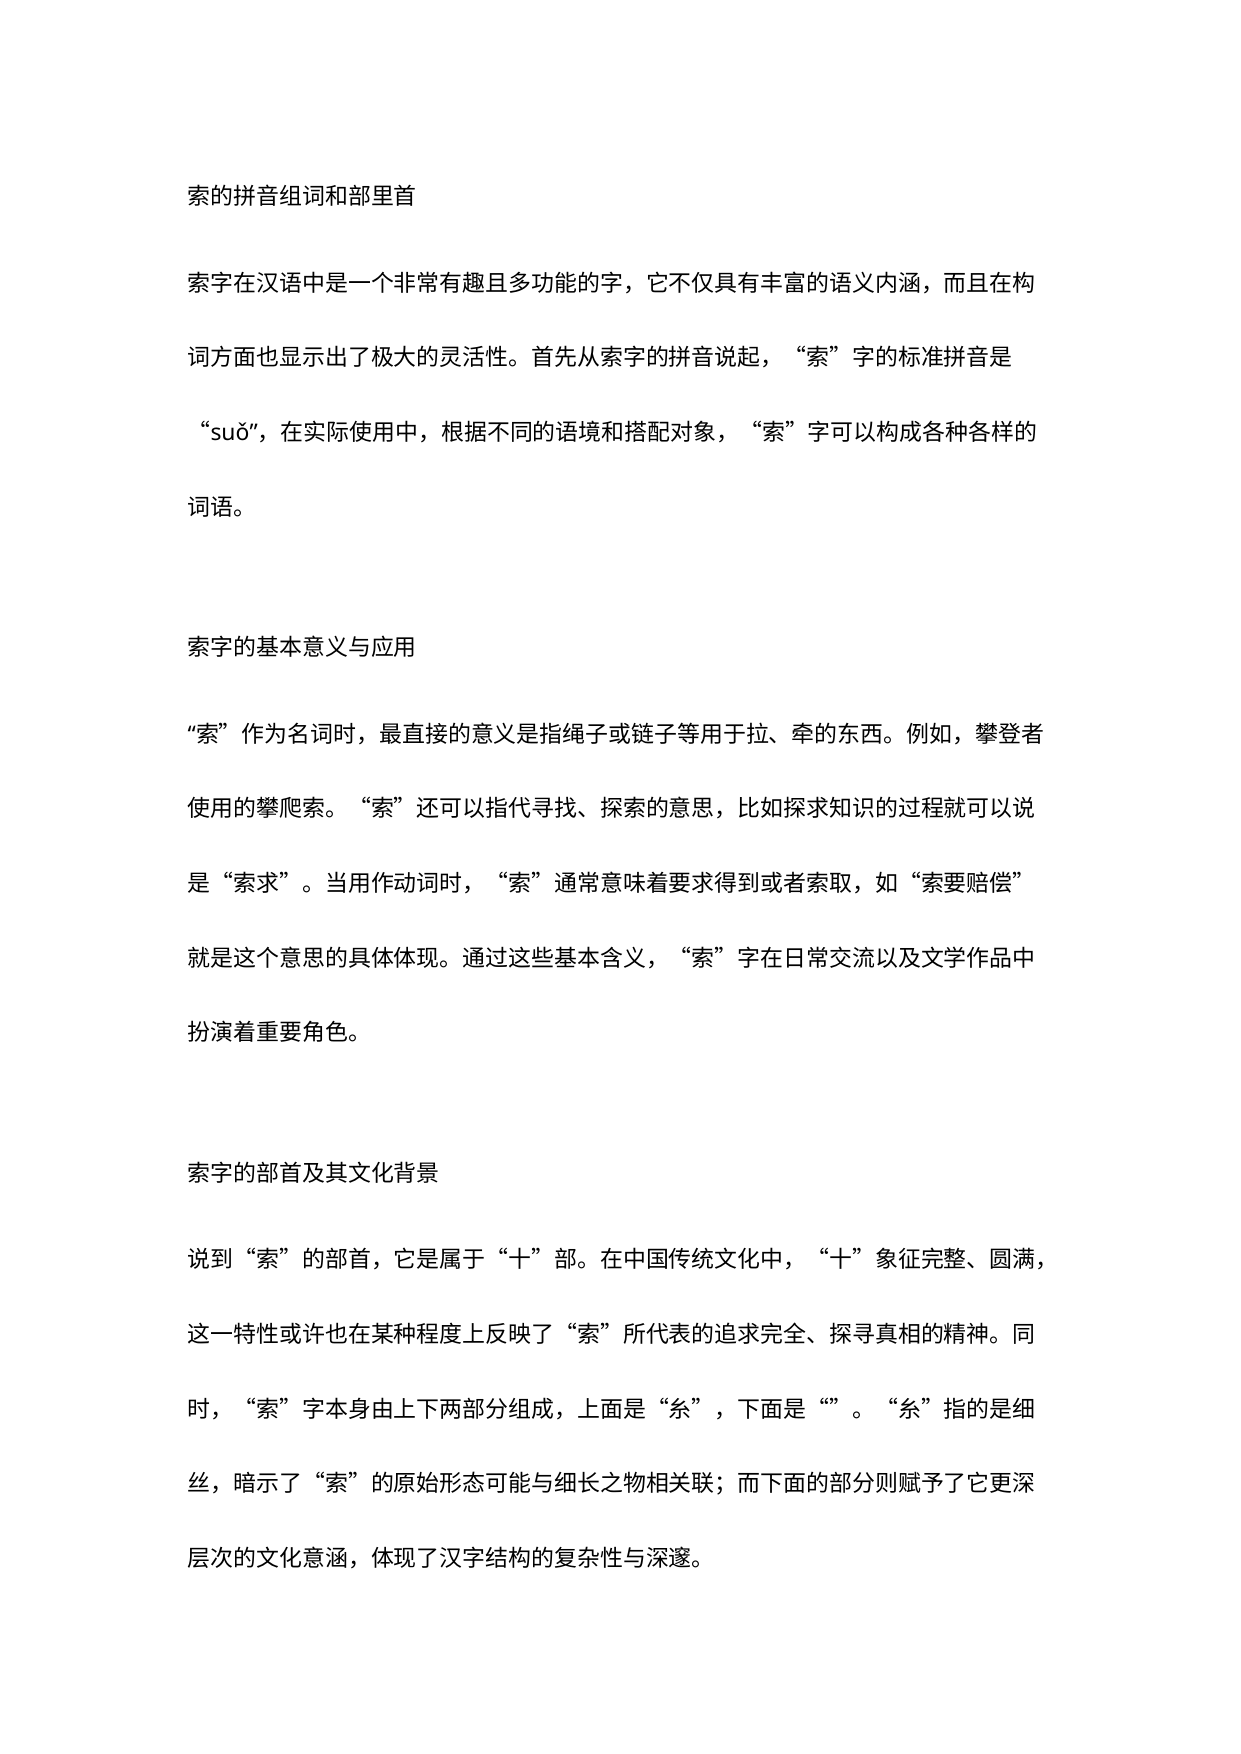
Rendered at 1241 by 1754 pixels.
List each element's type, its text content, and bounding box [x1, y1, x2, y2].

text “索”作为名词时，最直接的意义是指绳子或链子等用于拉、牵的东西。例如，攀登者使用的攀爬索。“索”还可以指代寻找、探索的意思，比如探求知识的过程就可以说是“索求”。当用作动词时，“索”通常意味着要求得到或者索取，如“索要赔偿”就是这个意思的具体体现。通过这些基本含义，“索”字在日常交流以及文学作品中扮演着重要角色。 [187, 699, 1053, 1063]
text 说到“索”的部首，它是属于“十”部。在中国传统文化中，“十”象征完整、圆满，这一特性或许也在某种程度上反映了“索”所代表的追求完全、探寻真相的精神。同时，“索”字本身由上下两部分组成，上面是“糸”，下面是“”。“糸”指的是细丝，暗示了“索”的原始形态可能与细长之物相关联；而下面的部分则赋予了它更深层次的文化意涵，体现了汉字结构的复杂性与深邃。 [187, 1225, 1053, 1589]
text 索字的基本意义与应用 [187, 613, 1053, 678]
text 索的拼音组词和部里首 [187, 162, 1053, 227]
text 索字的部首及其文化背景 [187, 1139, 1053, 1204]
text 索字在汉语中是一个非常有趣且多功能的字，它不仅具有丰富的语义内涵，而且在构词方面也显示出了极大的灵活性。首先从索字的拼音说起，“索”字的标准拼音是“suǒ”，在实际使用中，根据不同的语境和搭配对象，“索”字可以构成各种各样的词语。 [187, 248, 1053, 538]
